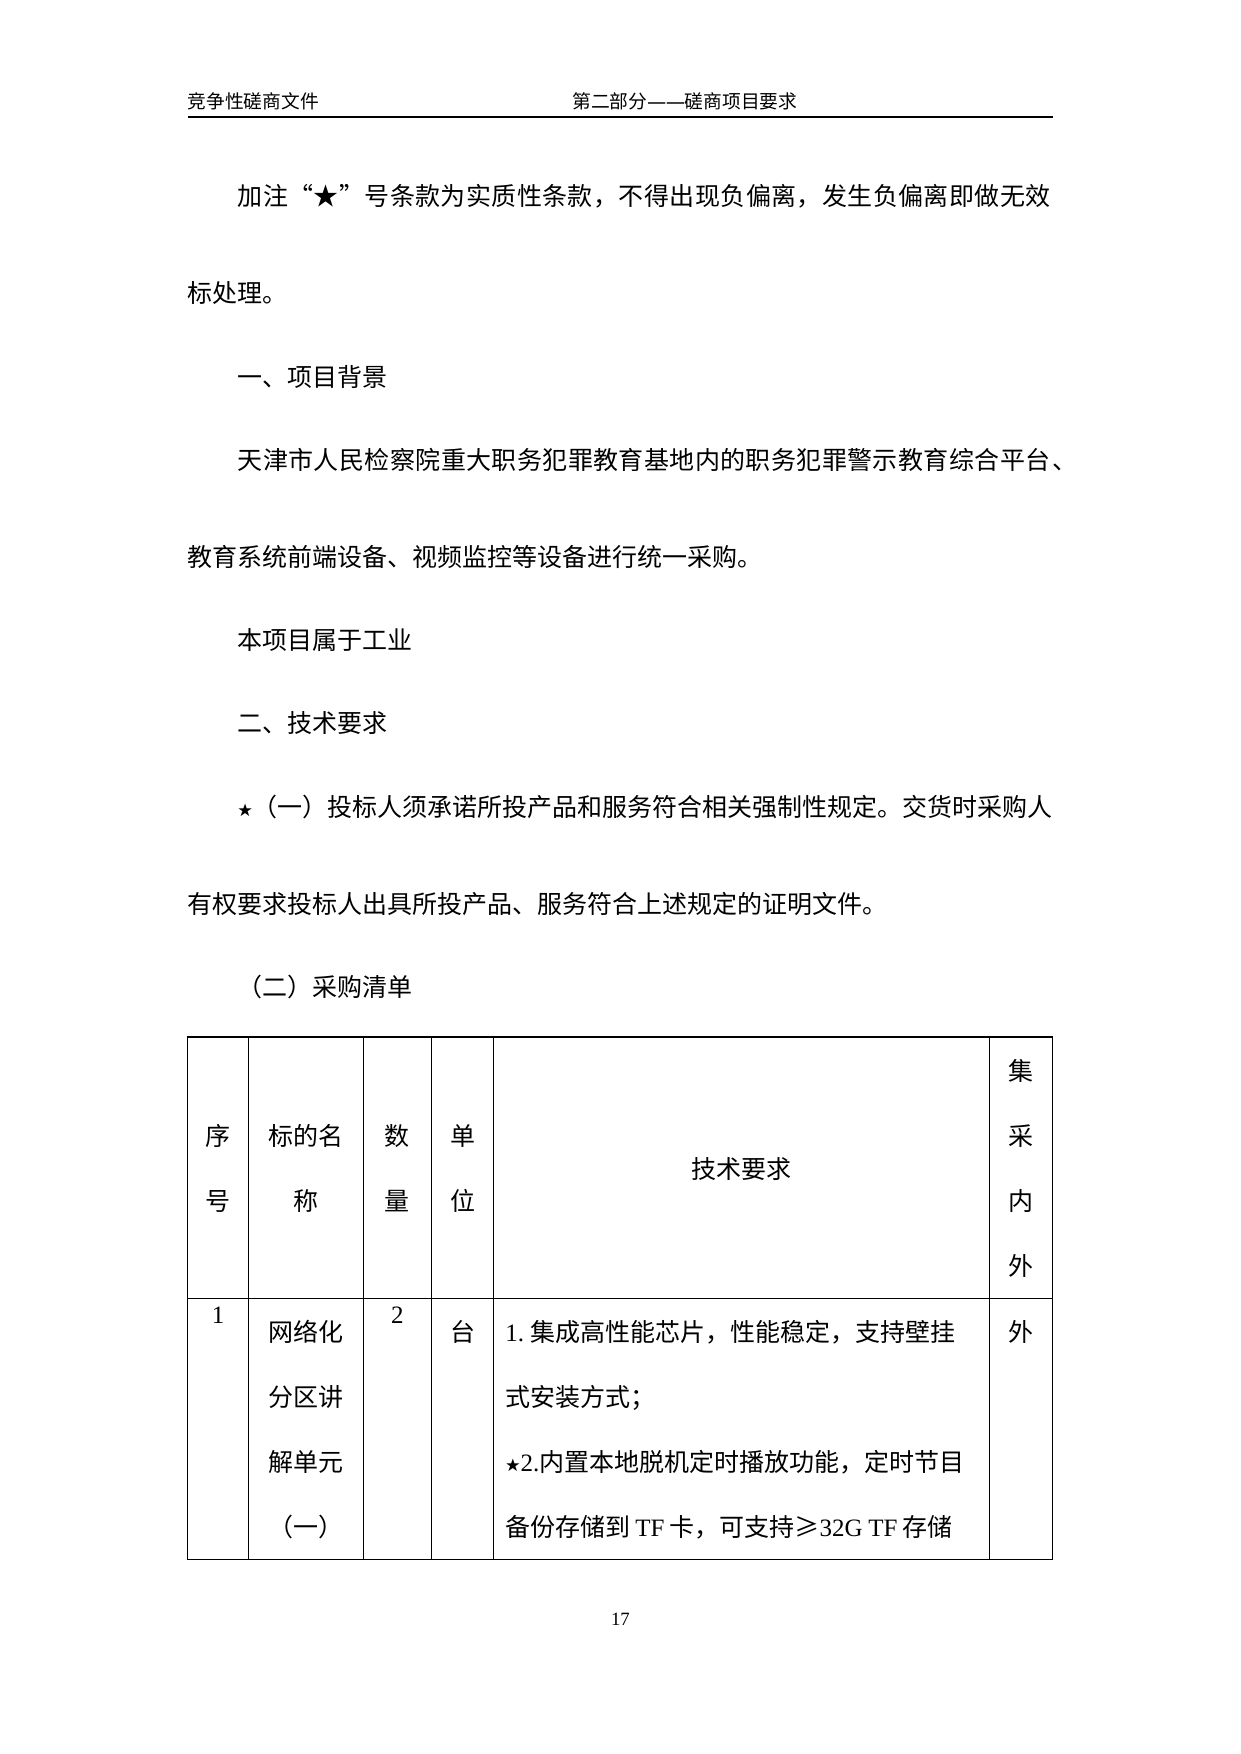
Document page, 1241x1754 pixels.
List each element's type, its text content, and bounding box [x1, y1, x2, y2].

text 本项目属于工业 [187, 606, 1053, 671]
table_cell 2 [364, 1299, 431, 1558]
table_header 标的名称 [249, 1038, 363, 1297]
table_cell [494, 1299, 989, 1558]
text ★（一）投标人须承诺所投产品和服务符合相关强制性规定。交货时采购人有权要求投标人出具所投产品、服务符合上述规定的证明文件。 [187, 773, 1053, 935]
table_header 序号 [188, 1038, 248, 1297]
table_header 技术要求 [494, 1038, 989, 1297]
table_cell 外 [990, 1299, 1052, 1558]
table_header 集采 内外 [990, 1038, 1052, 1297]
text （二）采购清单 [187, 953, 1053, 1018]
table_cell 1 [188, 1299, 248, 1558]
table_header 数量 [364, 1038, 431, 1297]
table_cell 网络化分区讲解单元（一） [249, 1299, 363, 1558]
table_cell 台 [432, 1299, 493, 1558]
text 一、项目背景 [187, 343, 1053, 408]
text 加注“★”号条款为实质性条款，不得出现负偏离，发生负偏离即做无效标处理。 [187, 162, 1053, 324]
text 天津市人民检察院重大职务犯罪教育基地内的职务犯罪警示教育综合平台、教育系统前端设备、视频监控等设备进行统一采购。 [187, 426, 1053, 588]
table_header 单位 [432, 1038, 493, 1297]
text 二、技术要求 [187, 689, 1053, 754]
